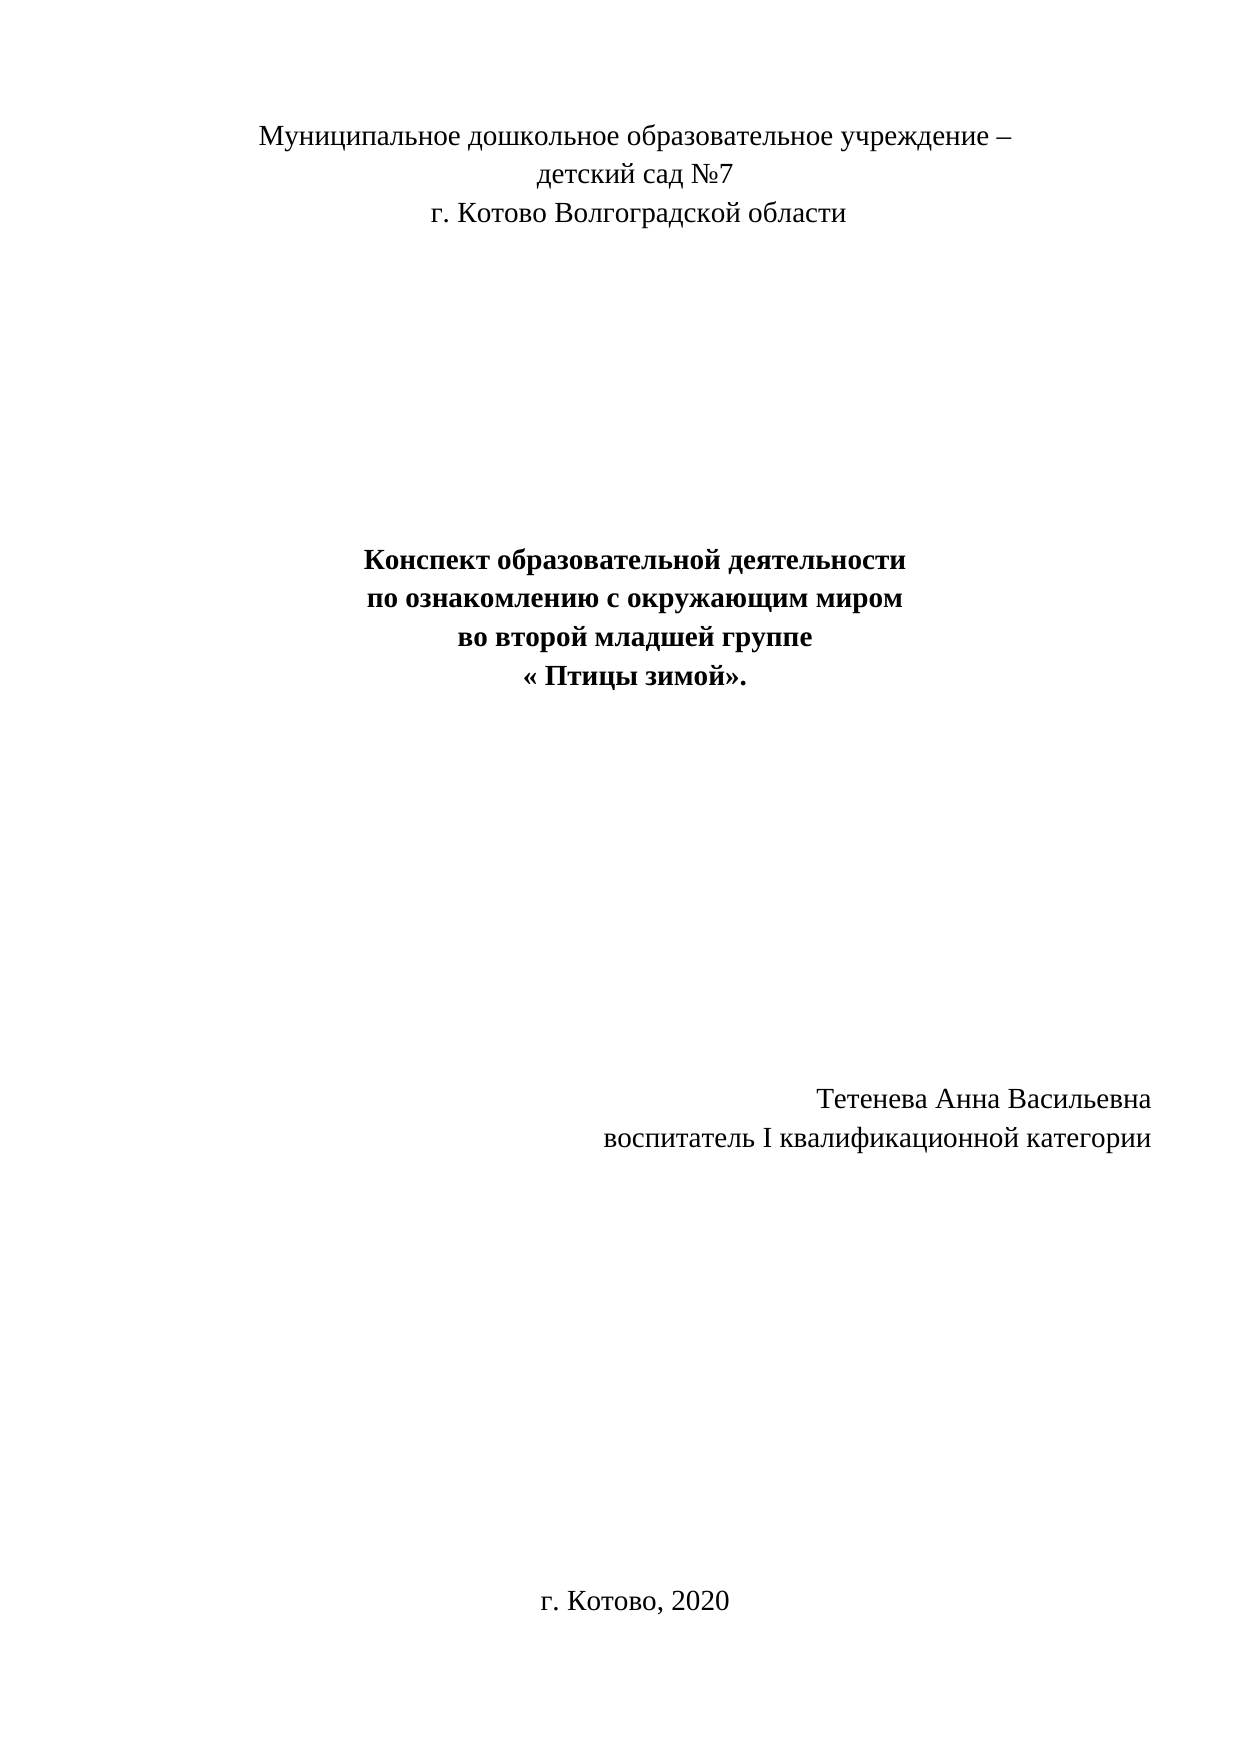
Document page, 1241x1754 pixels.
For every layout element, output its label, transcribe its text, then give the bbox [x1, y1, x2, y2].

text воспитатель I квалификационной категории [118, 1120, 1152, 1154]
text по ознакомлению с окружающим миром [118, 581, 1152, 614]
text Муниципальное дошкольное образовательное учреждение – [118, 118, 1152, 152]
text г. Котово Волгоградской области [118, 195, 1152, 229]
text Тетенева Анна Васильевна [118, 1082, 1152, 1115]
text Конспект образовательной деятельности [118, 542, 1152, 576]
text « Птицы зимой». [118, 658, 1152, 691]
text детский сад №7 [118, 157, 1152, 190]
text г. Котово, 2020 [118, 1583, 1152, 1616]
text во второй младшей группе [118, 619, 1152, 653]
